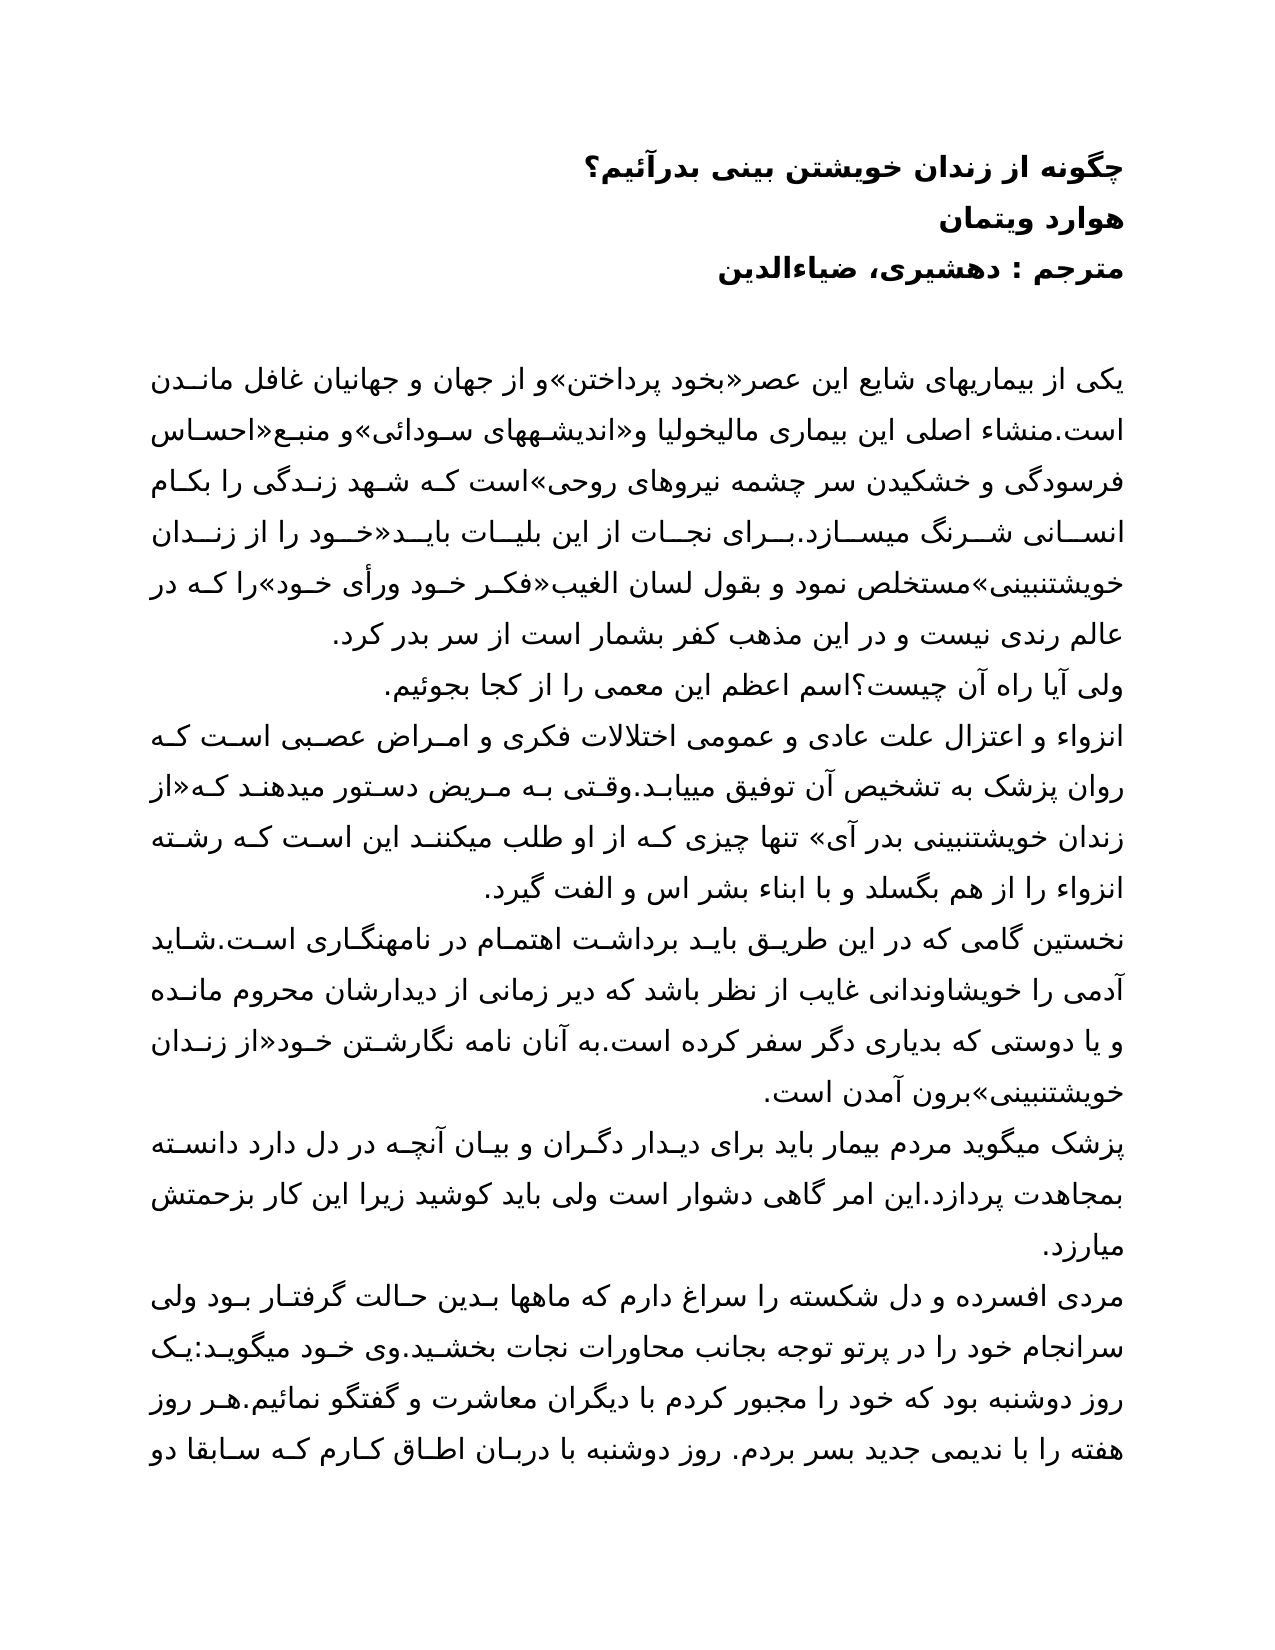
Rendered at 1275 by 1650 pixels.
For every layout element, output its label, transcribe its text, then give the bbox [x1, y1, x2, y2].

text چگونه از زندان خویشتن بینی بدرآئیم؟ [150, 150, 1125, 184]
text یکی از بیماریهای شایع این عصر«بخود پرداختن»و از جهان و جهانیان غافل ماندن‏ است.منشاء اصلی این بیماری مالیخولیا و«اندیشه‏های سودائی»و منبع«احساس فرسودگی و خشکیدن سر چشمه نیروهای روحی»است که شهد زندگی را بکام انسانی شرنگ می‏سازد.برای‏ نجات از این بلیات باید«خود را از زندان خویشتن‏بینی»مستخلص نمود و بقول لسان الغیب«فکر خود ورأی خود»را که در عالم رندی نیست و در این مذهب کفر بشمار است از سر بدر کرد. [150, 362, 1125, 651]
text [150, 1279, 1125, 1466]
text نخستین گامی که در این طریق باید برداشت اهتمام در نامه‏نگاری است.شاید آدمی را خویشاوندانی غایب از نظر باشد که دیر زمانی از دیدارشان محروم مانده و یا دوستی که بدیاری دگر سفر کرده است.به آنان نامه نگارشتن خود«از زندان خویشتن‏بینی»برون آمدن است. [150, 923, 1125, 1109]
text پزشک می‏گوید مردم بیمار باید برای دیدار دگران و بیان آنچه در دل دارد دانسته بمجاهدت‏ پردازد.این امر گاهی دشوار است ولی باید کوشید زیرا این کار بزحمتش می‏ارزد. [150, 1126, 1125, 1262]
text هوارد ویتمان [150, 201, 1125, 235]
text ولی آیا راه آن چیست؟اسم اعظم این معمی را از کجا بجوئیم. [150, 668, 1125, 702]
text انزواء و اعتزال علت عادی و عمومی اختلالات فکری و امراض عصبی است که روان پزشک‏ به تشخیص آن توفیق می‏یابد.وقتی به مریض دستور میدهند که«از زندان خویشتن‏بینی بدر آی» تنها چیزی که از او طلب می‏کنند این است که رشته انزواء را از هم بگسلد و با ابناء بشر اس‏ و الفت گیرد. [150, 719, 1125, 906]
text مترجم : دهشیری، ضیاءالدین [150, 252, 1125, 286]
